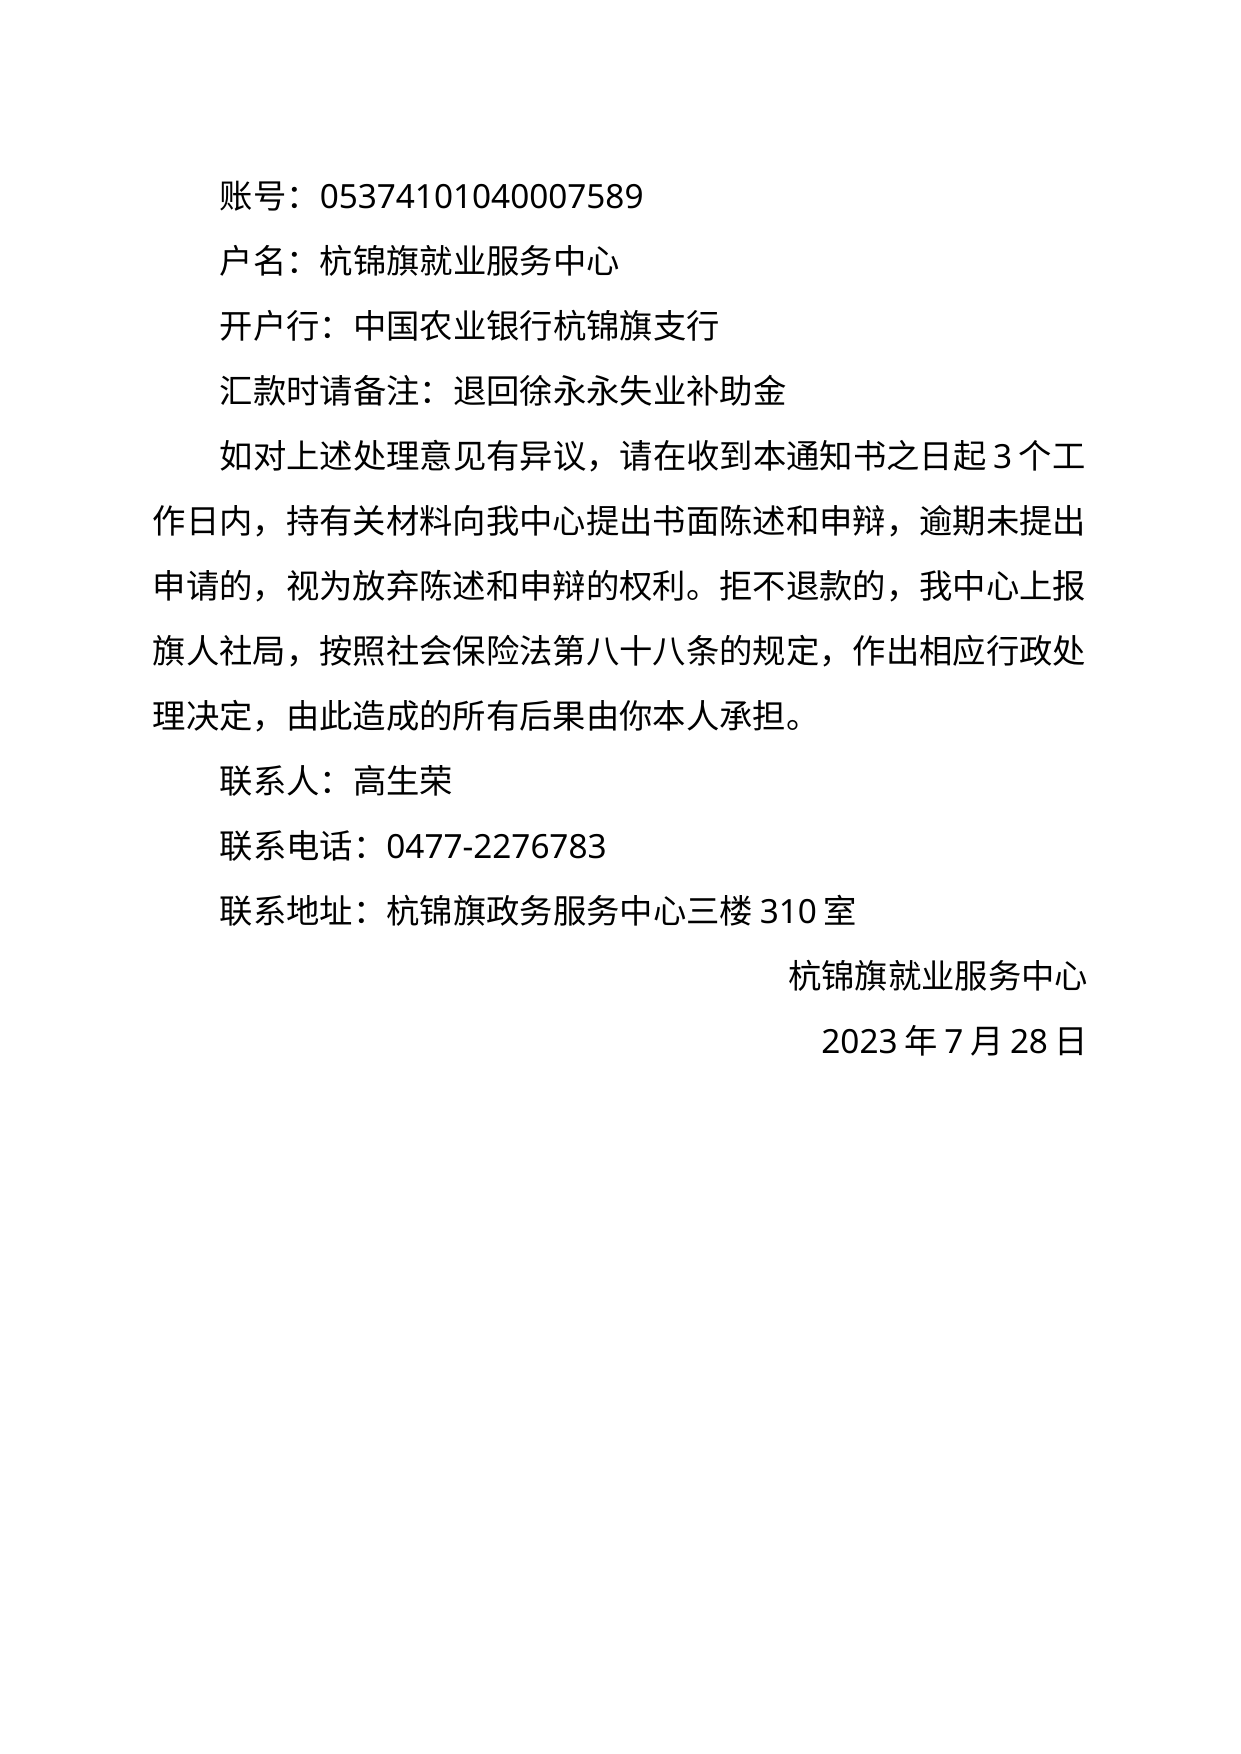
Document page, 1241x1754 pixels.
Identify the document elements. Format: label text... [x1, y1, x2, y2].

text 联系人：高生荣 [152, 747, 1088, 812]
text 2023年7月28日 [152, 1007, 1088, 1072]
text 户名：杭锦旗就业服务中心 [152, 227, 1088, 292]
text 开户行：中国农业银行杭锦旗支行 [152, 292, 1088, 357]
text 账号：05374101040007589 [152, 162, 1088, 227]
text 联系地址：杭锦旗政务服务中心三楼310室 [152, 877, 1088, 942]
text 如对上述处理意见有异议，请在收到本通知书之日起3个工作日内，持有关材料向我中心提出书面陈述和申辩，逾期未提出申请的，视为放弃陈述和申辩的权利。拒不退款的，我中心上报旗人社局，按照社会保险法第八十八条的规定，作出相应行政处理决定，由此造成的所有后果由你本人承担。 [152, 422, 1088, 747]
text 联系电话：0477-2276783 [152, 812, 1088, 877]
text 汇款时请备注：退回徐永永失业补助金 [152, 357, 1088, 422]
text 杭锦旗就业服务中心 [152, 942, 1088, 1007]
